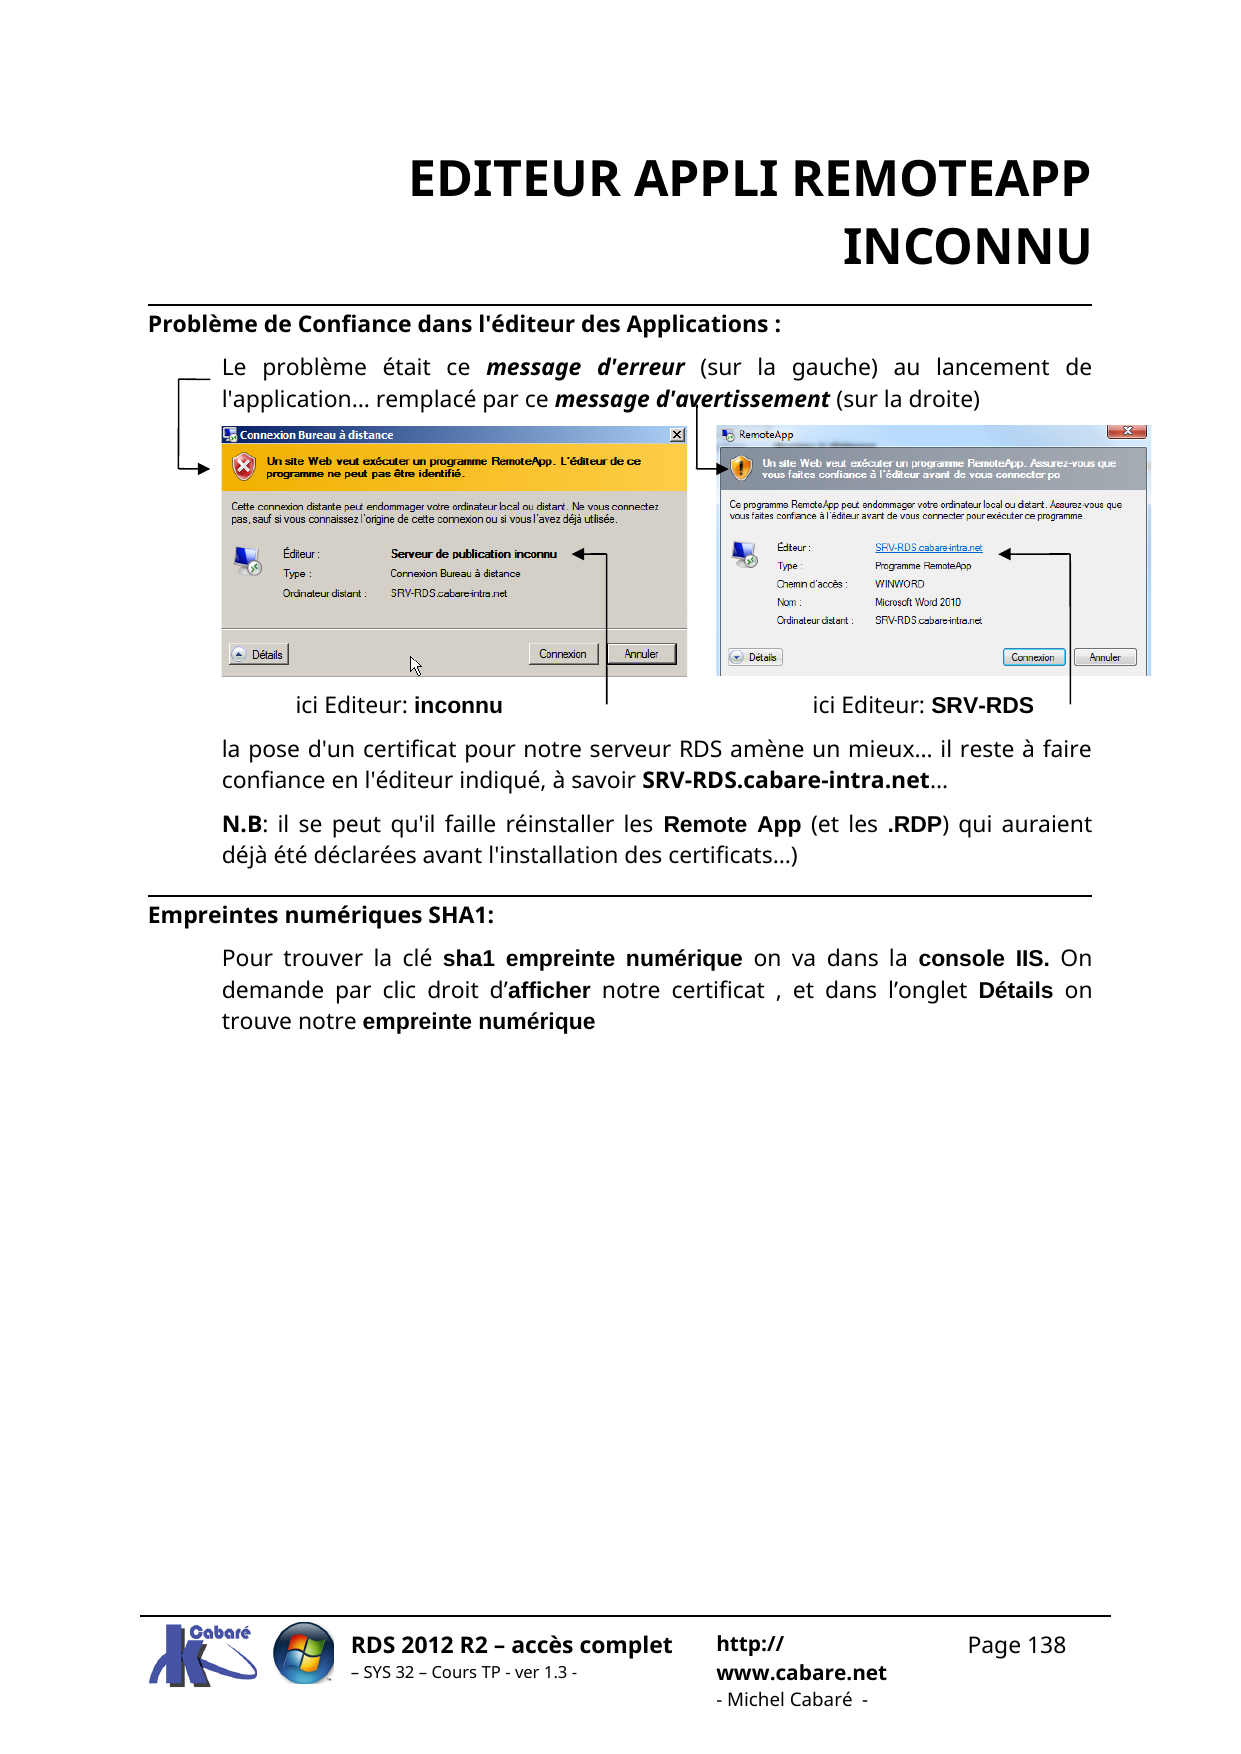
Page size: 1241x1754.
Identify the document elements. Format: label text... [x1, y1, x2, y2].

picture [221, 426, 688, 677]
picture [273, 1622, 334, 1684]
subtitle Problème de Confiance dans l'éditeur des Applications : [148, 306, 1092, 339]
picture [716, 425, 1152, 676]
picture [147, 1622, 258, 1689]
subtitle Empreintes numériques SHA1: [148, 897, 1092, 930]
text Pour trouver la clé sha1 empreinte numérique on va dans la console IIS. On demande par clic droit d’afficher notre certificat , et dans l’onglet Détails on trouve notre empreinte numérique [222, 942, 1092, 1036]
text N.B: il se peut qu'il faille réinstaller les Remote App (et les .RDP) qui auraient déjà été déclarées avant l'installation des certificats…) [222, 807, 1092, 870]
subtitle Editeur appli remoteApp inconnu [148, 143, 1092, 279]
text ici Editeur: inconnu ici Editeur: SRV-RDS [295, 689, 1092, 720]
text Le problème était ce message d'erreur (sur la gauche) au lancement de l'application… remplacé par ce message d'avertissement (sur la droite) [222, 351, 1092, 414]
text la pose d'un certificat pour notre serveur RDS amène un mieux… il reste à faire confiance en l'éditeur indiqué, à savoir SRV-RDS.cabare-intra.net… [222, 732, 1092, 795]
